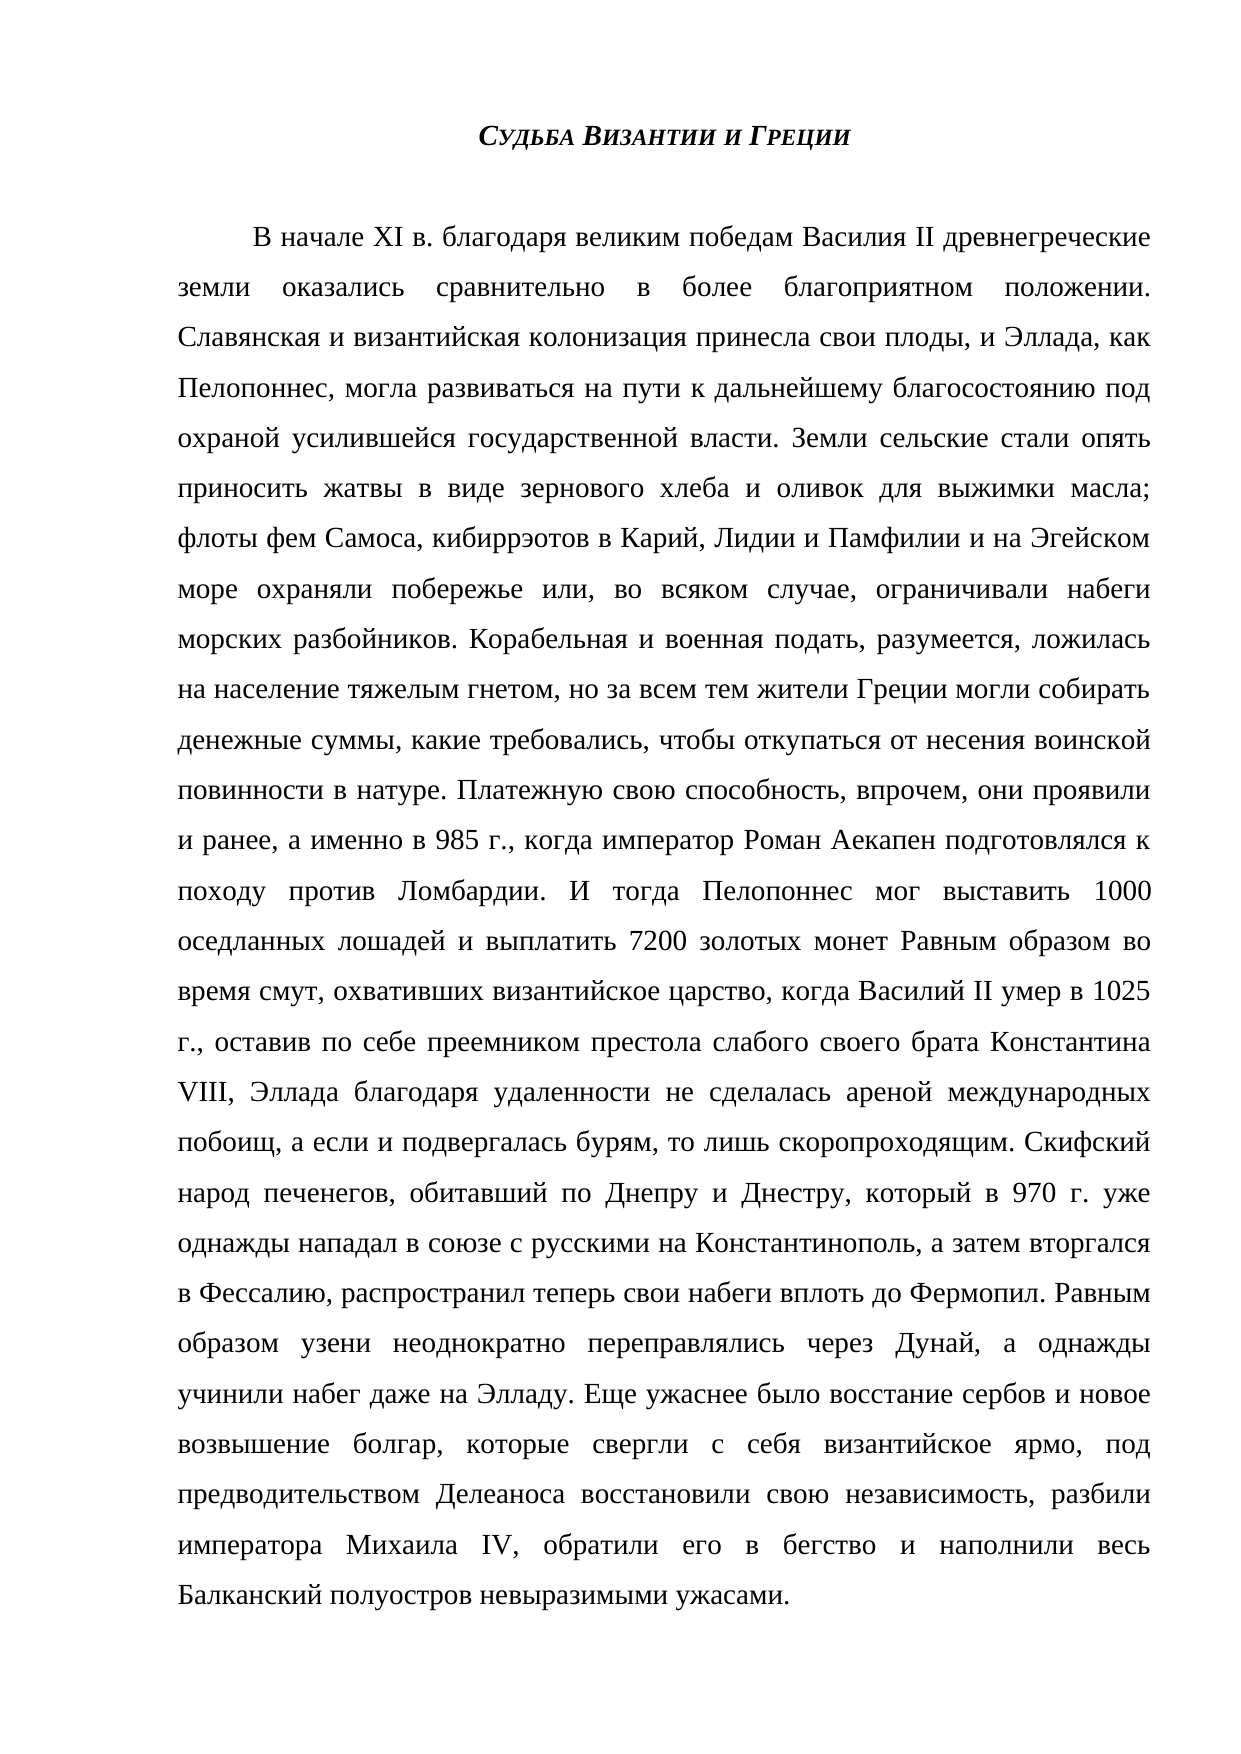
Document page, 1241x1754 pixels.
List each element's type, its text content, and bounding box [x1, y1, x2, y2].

subtitle Судьба Византии и Греции [177, 118, 1152, 152]
text В начале XI в. благодаря великим победам Василия II древнегреческие земли оказались сравнительно в более благоприятном положении. Славянская и византийская колонизация принесла свои плоды, и Эллада, как Пелопоннес, могла развиваться на пути к дальнейшему благосостоянию под охраной усилившейся государственной власти. Земли сельские стали опять приносить жатвы в виде зернового хлеба и оливок для выжимки масла; флоты фем Самоса, кибиррэотов в Карий, Лидии и Памфилии и на Эгейском море охраняли побережье или, во всяком случае, ограничивали набеги морских разбойников. Корабельная и военная подать, разумеется, ложилась на население тяжелым гнетом, но за всем тем жители Греции могли собирать денежные суммы, какие требовались, чтобы откупаться от несения воинской повинности в натуре. Платежную свою способность, впрочем, они проявили и ранее, а именно в 985 г., когда император Роман Аекапен подготовлялся к походу против Ломбардии. И тогда Пелопоннес мог выставить 1000 оседланных лошадей и выплатить 7200 золотых монет Равным образом во время смут, охвативших византийское царство, когда Василий II умер в 1025 г., оставив по себе преемником престола слабого своего брата Константина VIII, Эллада благодаря удаленности не сделалась ареной международных побоищ, а если и подвергалась бурям, то лишь скоропроходящим. Скифский народ печенегов, обитавший по Днепру и Днестру, который в 970 г. уже однажды нападал в союзе с русскими на Константинополь, а затем вторгался в Фессалию, распространил теперь свои набеги вплоть до Фермопил. Равным образом узени неоднократно переправлялись через Дунай, а однажды учинили набег даже на Элладу. Еще ужаснее было восстание сербов и новое возвышение болгар, которые свергли с себя византийское ярмо, под предводительством Делеаноса восстановили свою независимость, разбили императора Михаила IV, обратили его в бегство и наполнили весь Балканский полуостров невыразимыми ужасами. [177, 219, 1152, 1611]
